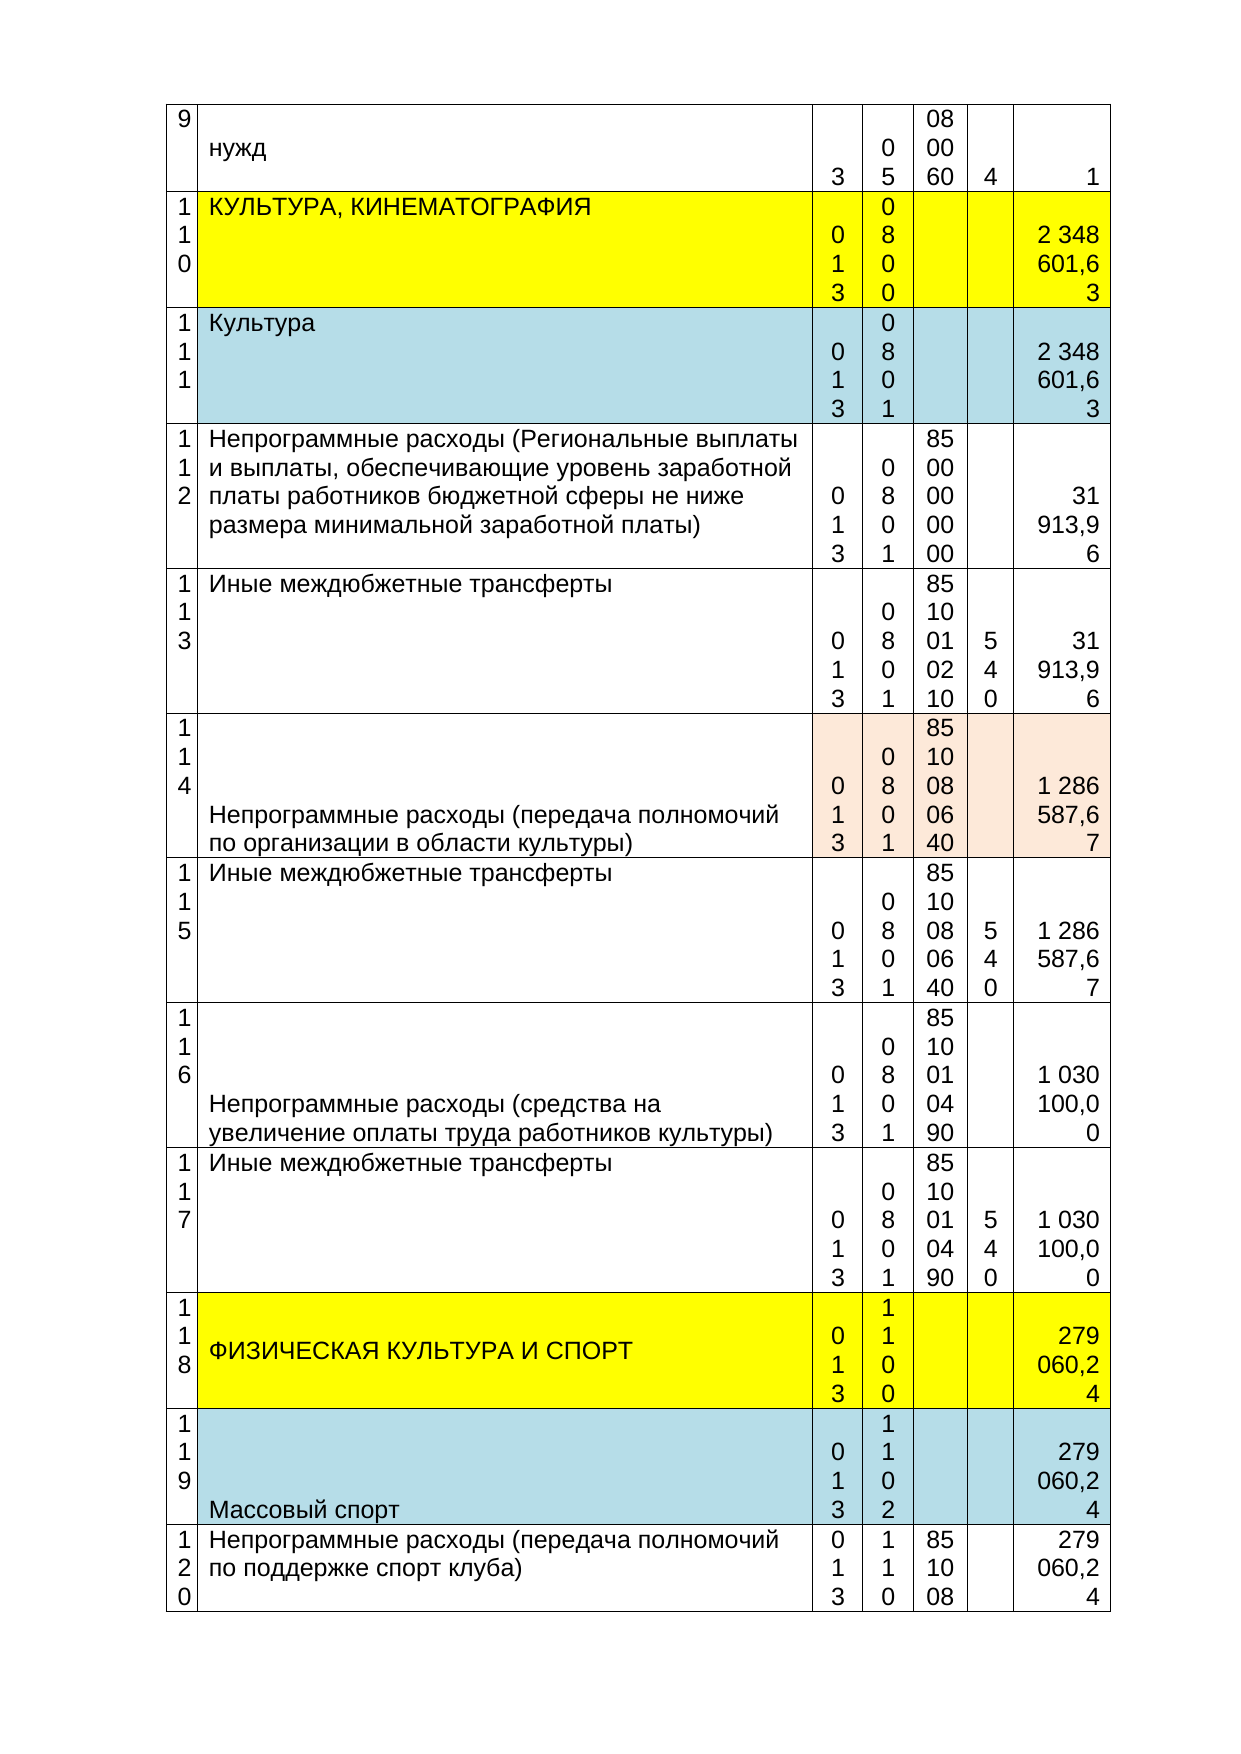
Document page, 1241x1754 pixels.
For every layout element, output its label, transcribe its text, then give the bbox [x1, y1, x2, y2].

table_cell 0801 [863, 1003, 913, 1147]
table_cell 31 913,96 [1014, 424, 1110, 568]
table_cell 0801 [863, 308, 913, 423]
table_cell 1 286 587,67 [1014, 714, 1110, 857]
table_cell 013 [813, 424, 862, 568]
table_cell 8510080640 [914, 858, 967, 1002]
table_cell [968, 424, 1013, 568]
table_cell 1100 [863, 1293, 913, 1408]
table_cell [968, 1525, 1013, 1611]
table_cell 120 [167, 1525, 197, 1611]
table_cell 1102 [863, 1525, 913, 1611]
table_cell Массовый спорт [198, 1409, 812, 1524]
table_cell 013 [813, 858, 862, 1002]
table_cell 013 [813, 1293, 862, 1408]
table_cell 0801 [863, 714, 913, 857]
table_cell 244 [968, 105, 1013, 191]
table_cell Непрограммные расходы (средства на увеличение оплаты труда работников культуры) [198, 1003, 812, 1147]
table_cell 110 [167, 192, 197, 307]
table_cell [968, 192, 1013, 307]
table_cell 115 [167, 858, 197, 1002]
table_cell 207 593,01 [1014, 105, 1110, 191]
table_cell [914, 192, 967, 307]
table_cell 118 [167, 1293, 197, 1408]
table_cell 8510080640 [914, 714, 967, 857]
table_cell 013 [813, 105, 862, 191]
table_cell Иные междюбжетные трансферты [198, 858, 812, 1002]
table_cell Непрограммные расходы (передача полномочий по организации в области культуры) [198, 714, 812, 857]
table_cell 279 060,24 [1014, 1293, 1110, 1408]
table_cell 8500000000 [914, 424, 967, 568]
table_cell [914, 1293, 967, 1408]
table_cell 112 [167, 424, 197, 568]
table_cell 013 [813, 569, 862, 712]
table_cell 113 [167, 569, 197, 712]
table_cell 540 [968, 569, 1013, 712]
table_cell [968, 1409, 1013, 1524]
table_cell 0801 [863, 569, 913, 712]
table_cell Культура [198, 308, 812, 423]
table_cell [914, 1409, 967, 1524]
table_cell ФИЗИЧЕСКАЯ КУЛЬТУРА И СПОРТ [198, 1293, 812, 1408]
table_cell 31 913,96 [1014, 569, 1110, 712]
table_cell 117 [167, 1148, 197, 1292]
table_cell 013 [813, 1148, 862, 1292]
table_cell 0801 [863, 858, 913, 1002]
table_cell [968, 714, 1013, 857]
table_cell 0505 [863, 105, 913, 191]
table_cell 0801 [863, 1148, 913, 1292]
table_cell 279 060,24 [1014, 1409, 1110, 1524]
table_cell КУЛЬТУРА, КИНЕМАТОГРАФИЯ [198, 192, 812, 307]
table_cell 540 [968, 858, 1013, 1002]
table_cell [198, 1525, 812, 1611]
table_cell 1 030 100,00 [1014, 1003, 1110, 1147]
table_cell 0801 [863, 424, 913, 568]
table_cell 114 [167, 714, 197, 857]
table_cell 013 [813, 714, 862, 857]
table_cell Иные междюбжетные трансферты [198, 569, 812, 712]
table_cell 0710080060 [914, 105, 967, 191]
table_cell 8510010490 [914, 1148, 967, 1292]
table_cell [968, 308, 1013, 423]
table_cell 1 030 100,00 [1014, 1148, 1110, 1292]
table_cell 013 [813, 1003, 862, 1147]
table_cell 109 [167, 105, 197, 191]
table_cell 8510087020 [914, 1525, 967, 1611]
table_cell 279 060,24 [1014, 1525, 1110, 1611]
table_cell [968, 1293, 1013, 1408]
table_cell Непрограммные расходы (Региональные выплаты и выплаты, обеспечивающие уровень заработной платы работников бюджетной сферы не ниже размера минимальной заработной платы) [198, 424, 812, 568]
table_cell 2 348 601,63 [1014, 308, 1110, 423]
table_cell 8510010490 [914, 1003, 967, 1147]
table_cell 8510010210 [914, 569, 967, 712]
table_cell 013 [813, 308, 862, 423]
table_cell [914, 308, 967, 423]
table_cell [198, 105, 812, 191]
table_cell 0800 [863, 192, 913, 307]
table_cell 013 [813, 1525, 862, 1611]
table_cell 540 [968, 1148, 1013, 1292]
table_cell 1102 [863, 1409, 913, 1524]
table_cell [968, 1003, 1013, 1147]
table_cell Иные междюбжетные трансферты [198, 1148, 812, 1292]
table_cell 013 [813, 192, 862, 307]
table_cell 119 [167, 1409, 197, 1524]
table_cell 1 286 587,67 [1014, 858, 1110, 1002]
table_cell 2 348 601,63 [1014, 192, 1110, 307]
table_cell 013 [813, 1409, 862, 1524]
table_cell 111 [167, 308, 197, 423]
table_cell 116 [167, 1003, 197, 1147]
